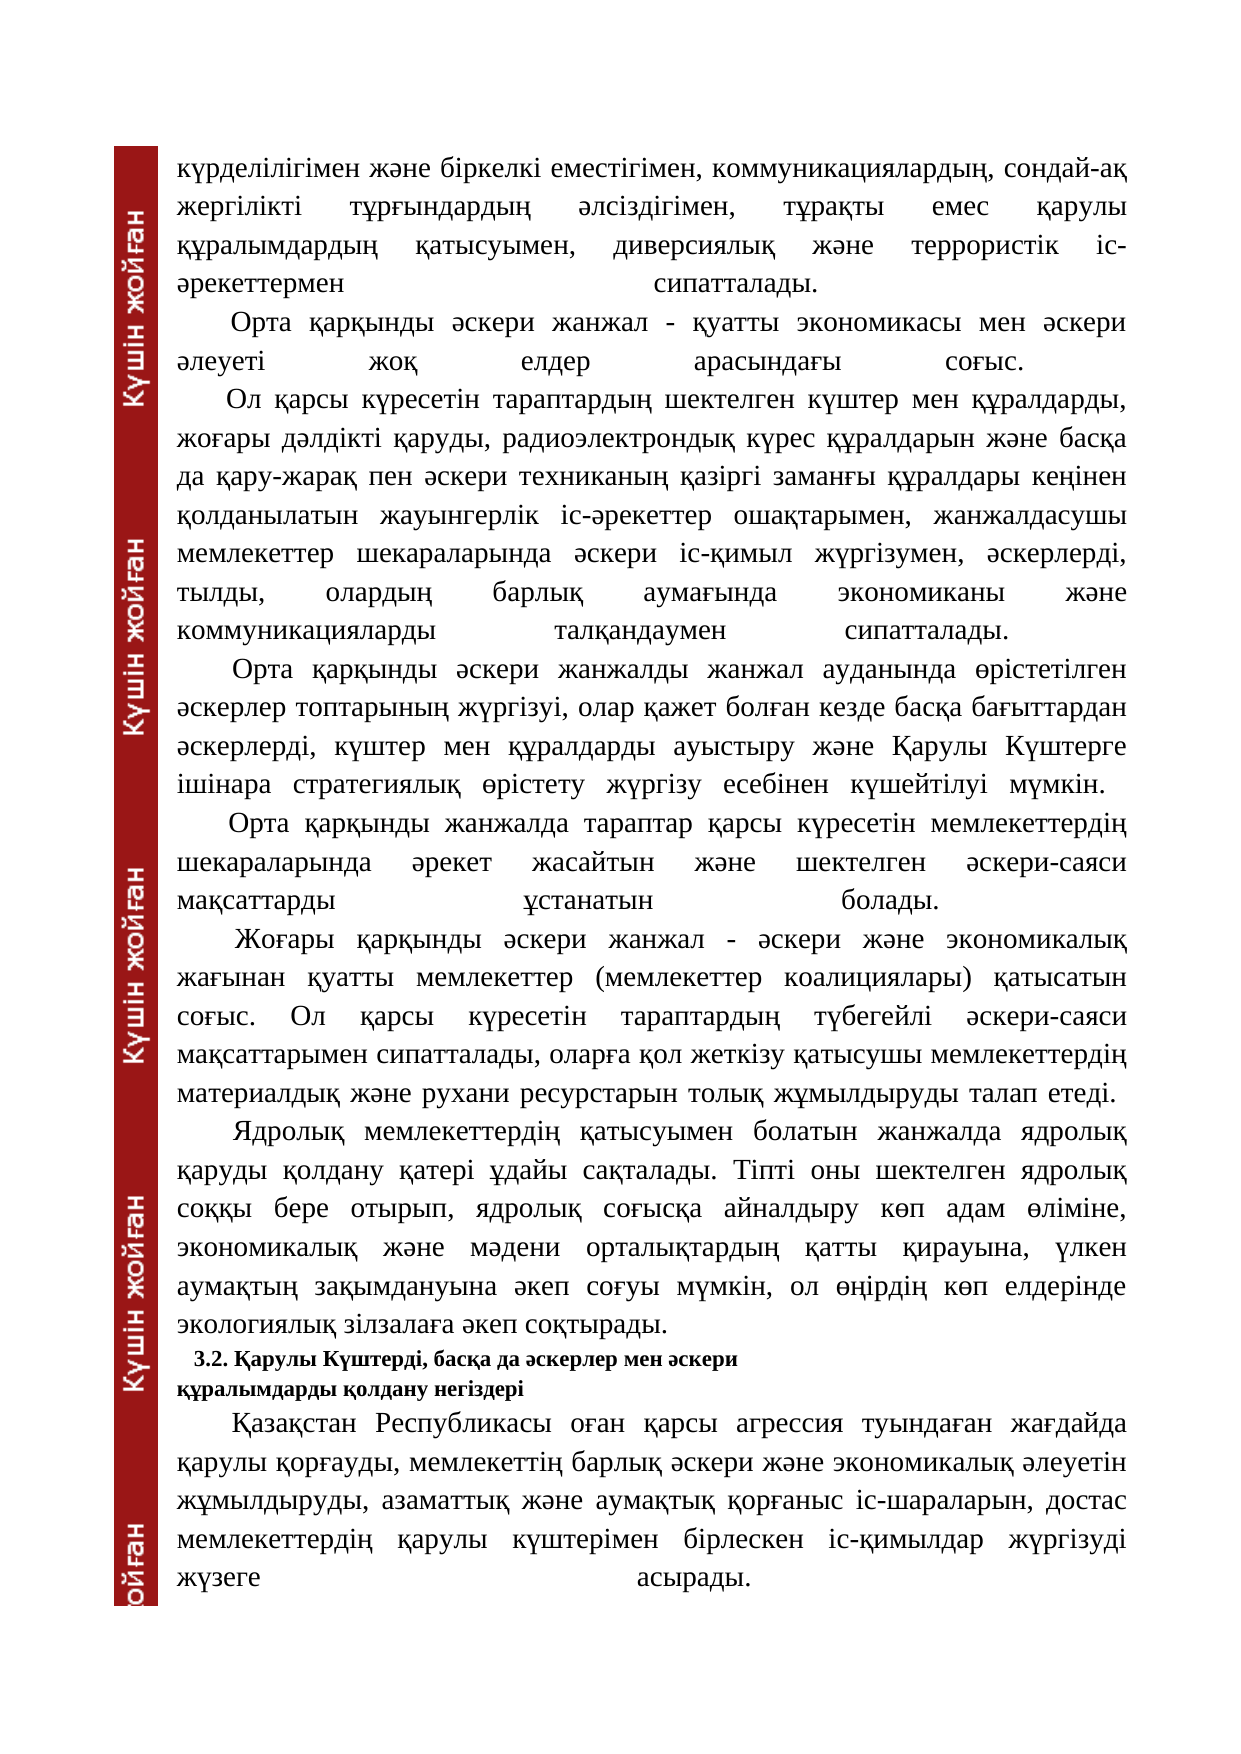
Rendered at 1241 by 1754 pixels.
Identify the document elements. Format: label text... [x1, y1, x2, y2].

picture [114, 1340, 158, 1345]
text 3.2. Қарулы Күштердi, басқа да әскерлер мен әскери құралымдарды қолдану негiздерi [112, 1345, 1128, 1401]
picture [114, 1593, 158, 1606]
picture [114, 1401, 158, 1405]
picture [114, 146, 158, 150]
